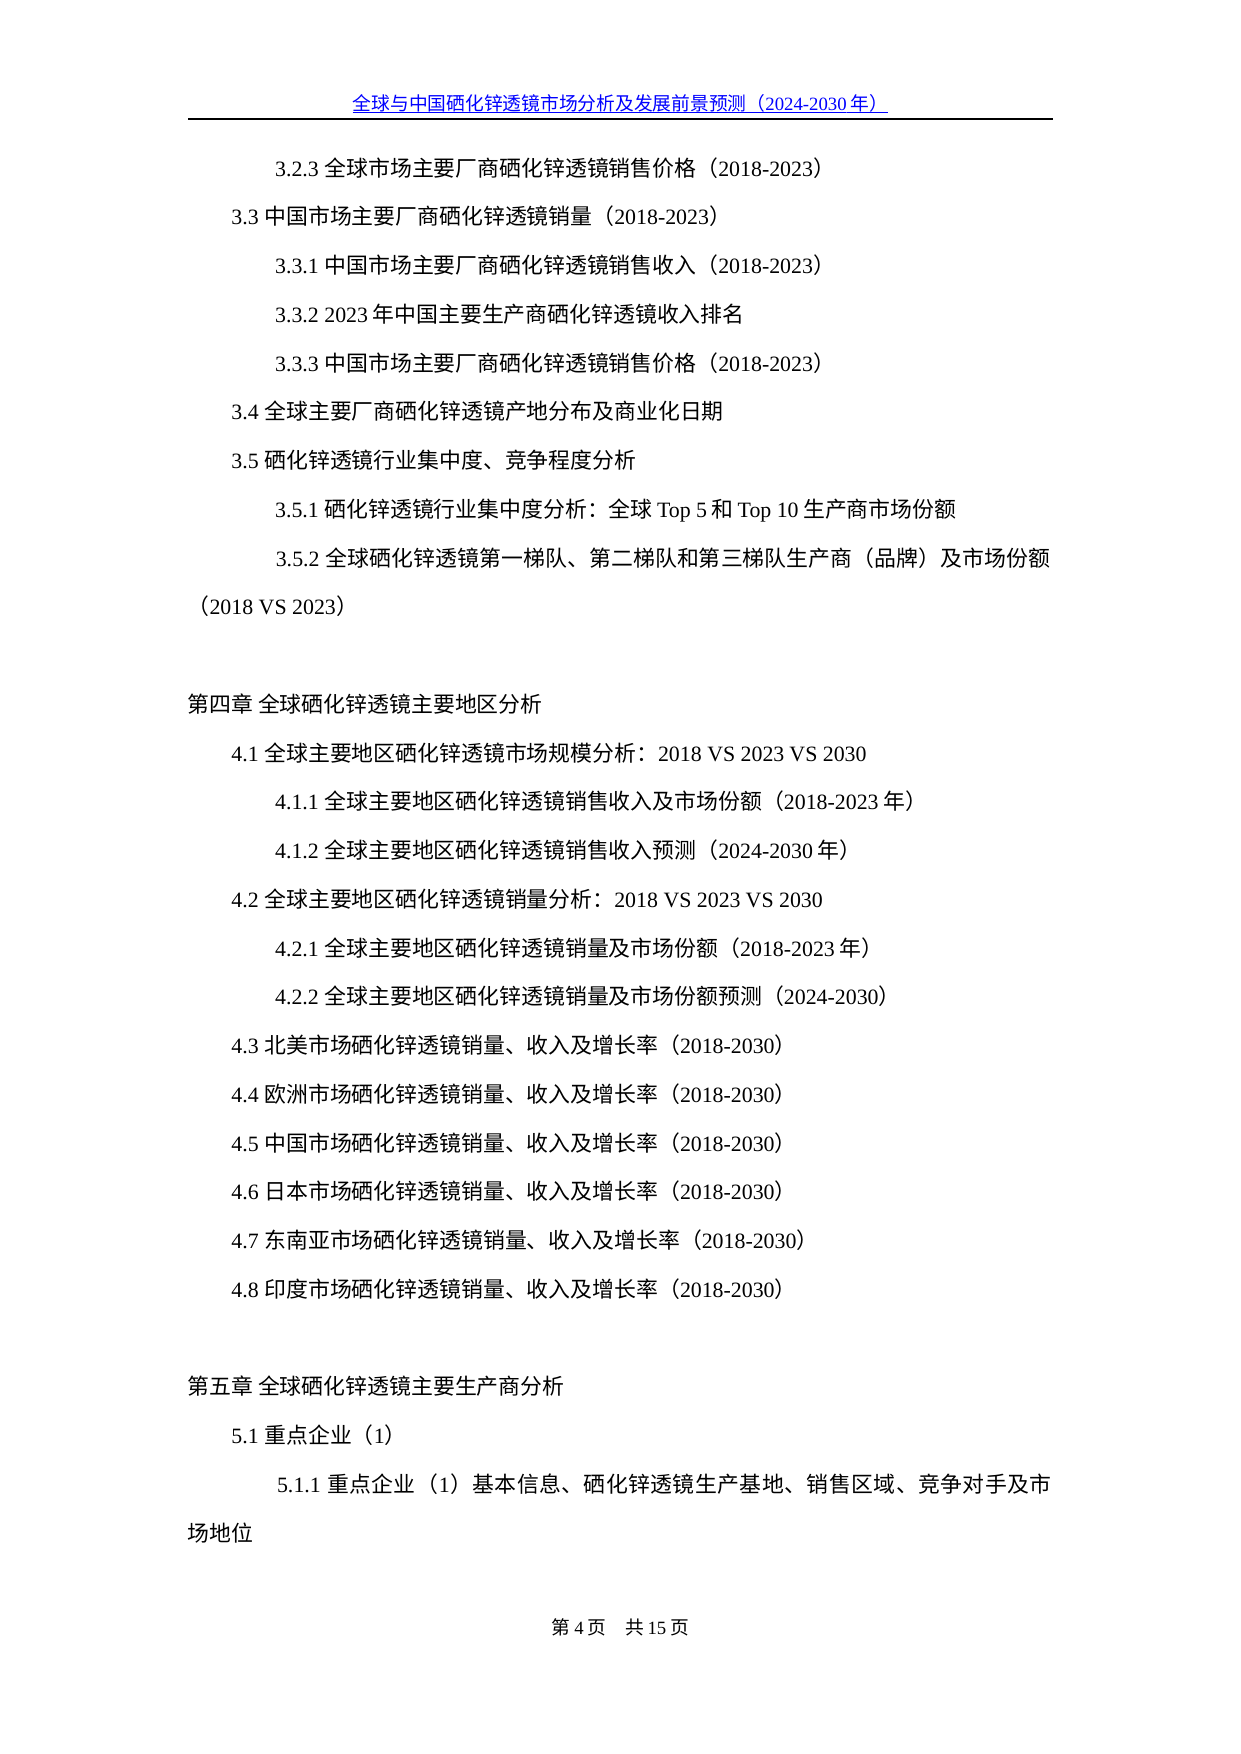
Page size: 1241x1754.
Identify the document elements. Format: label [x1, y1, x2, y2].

text [187, 150, 1053, 1548]
